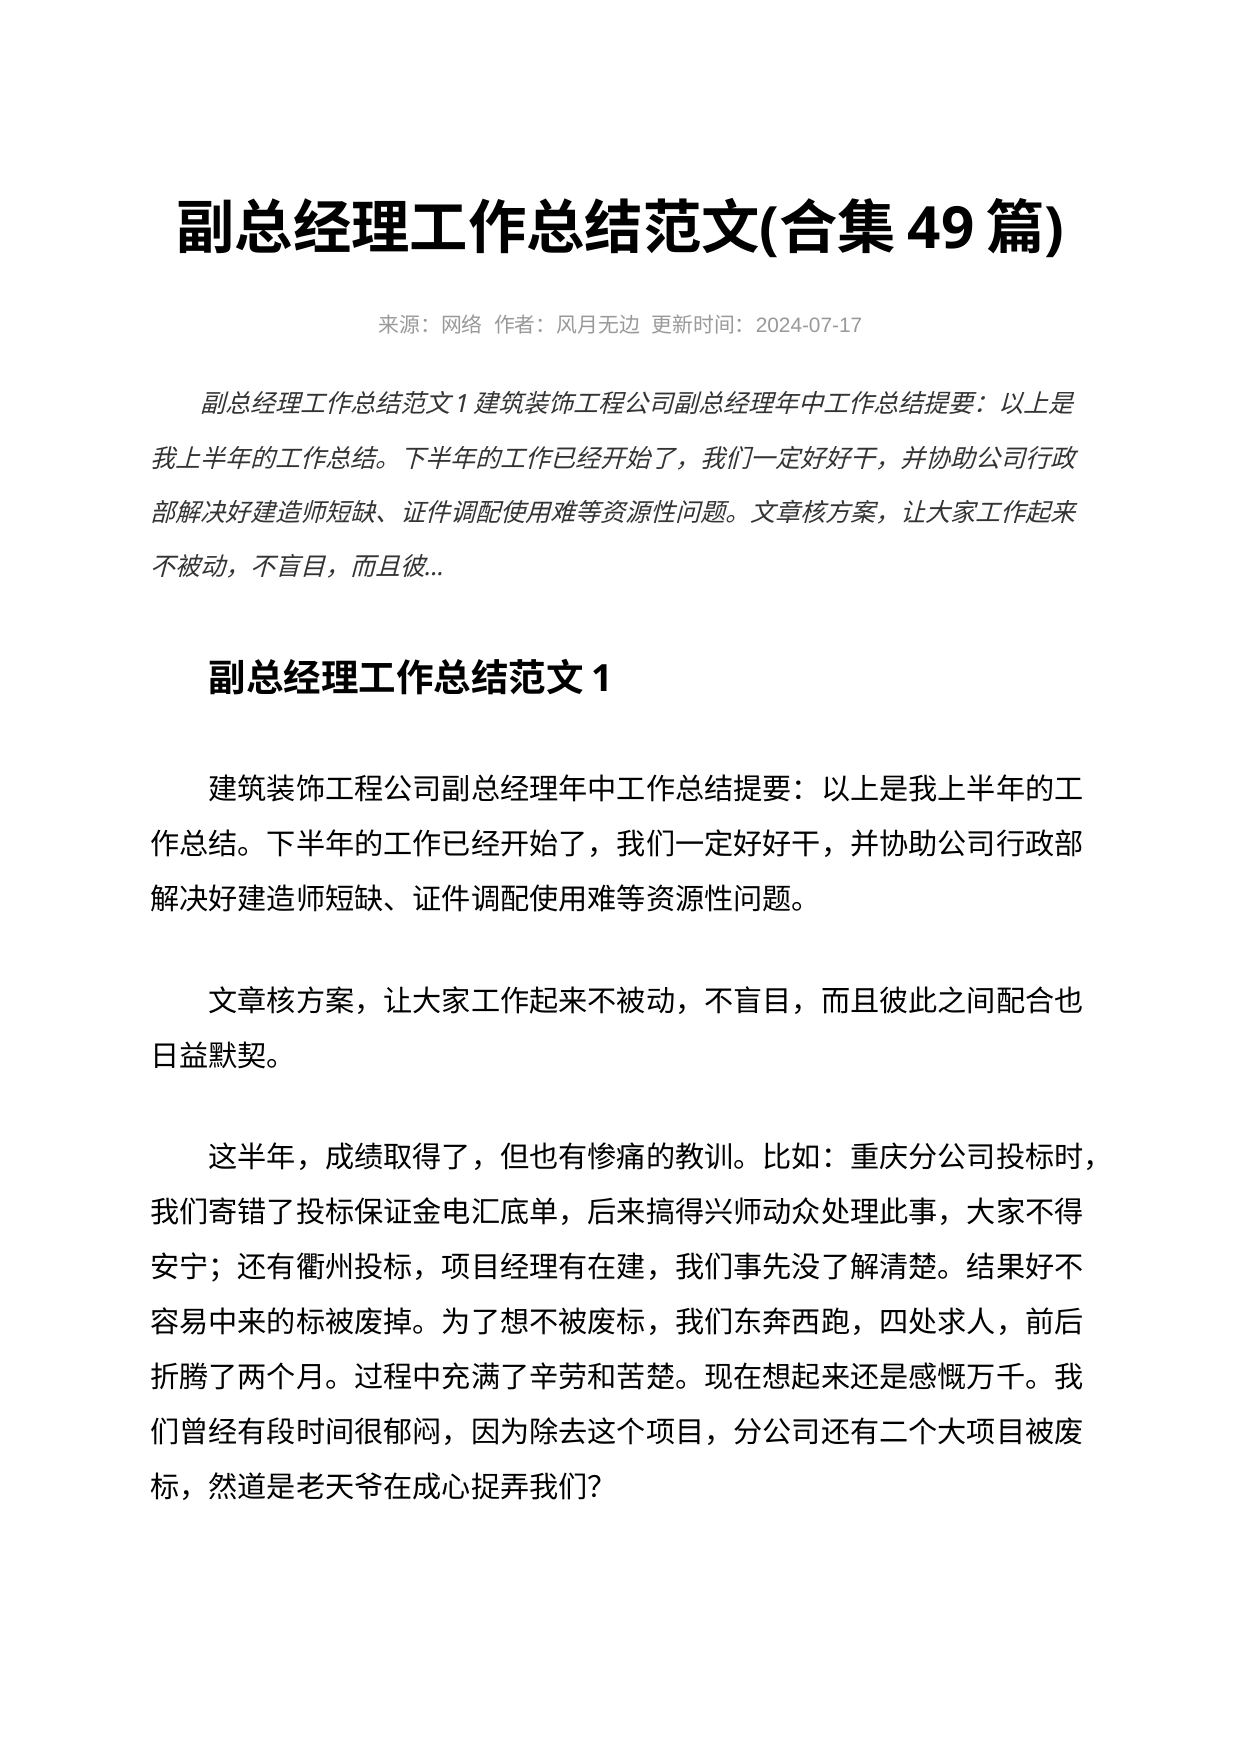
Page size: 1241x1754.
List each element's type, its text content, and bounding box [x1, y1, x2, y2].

text 这半年，成绩取得了，但也有惨痛的教训。比如：重庆分公司投标时，我们寄错了投标保证金电汇底单，后来搞得兴师动众处理此事，大家不得安宁；还有衢州投标，项目经理有在建，我们事先没了解清楚。结果好不容易中来的标被废掉。为了想不被废标，我们东奔西跑，四处求人，前后折腾了两个月。过程中充满了辛劳和苦楚。现在想起来还是感慨万千。我们曾经有段时间很郁闷，因为除去这个项目，分公司还有二个大项目被废标，然道是老天爷在成心捉弄我们？ [150, 1134, 1090, 1506]
subtitle 副总经理工作总结范文(合集49篇) [150, 181, 1090, 266]
text 来源：网络 作者：风月无边 更新时间：2024-07-17 [150, 313, 1090, 337]
text 副总经理工作总结范文1建筑装饰工程公司副总经理年中工作总结提要：以上是我上半年的工作总结。下半年的工作已经开始了，我们一定好好干，并协助公司行政部解决好建造师短缺、证件调配使用难等资源性问题。文章核方案，让大家工作起来不被动，不盲目，而且彼... [150, 384, 1090, 583]
text 文章核方案，让大家工作起来不被动，不盲目，而且彼此之间配合也日益默契。 [150, 977, 1090, 1074]
text 副总经理工作总结范文1 [150, 648, 1090, 703]
text 建筑装饰工程公司副总经理年中工作总结提要：以上是我上半年的工作总结。下半年的工作已经开始了，我们一定好好干，并协助公司行政部解决好建造师短缺、证件调配使用难等资源性问题。 [150, 766, 1090, 918]
